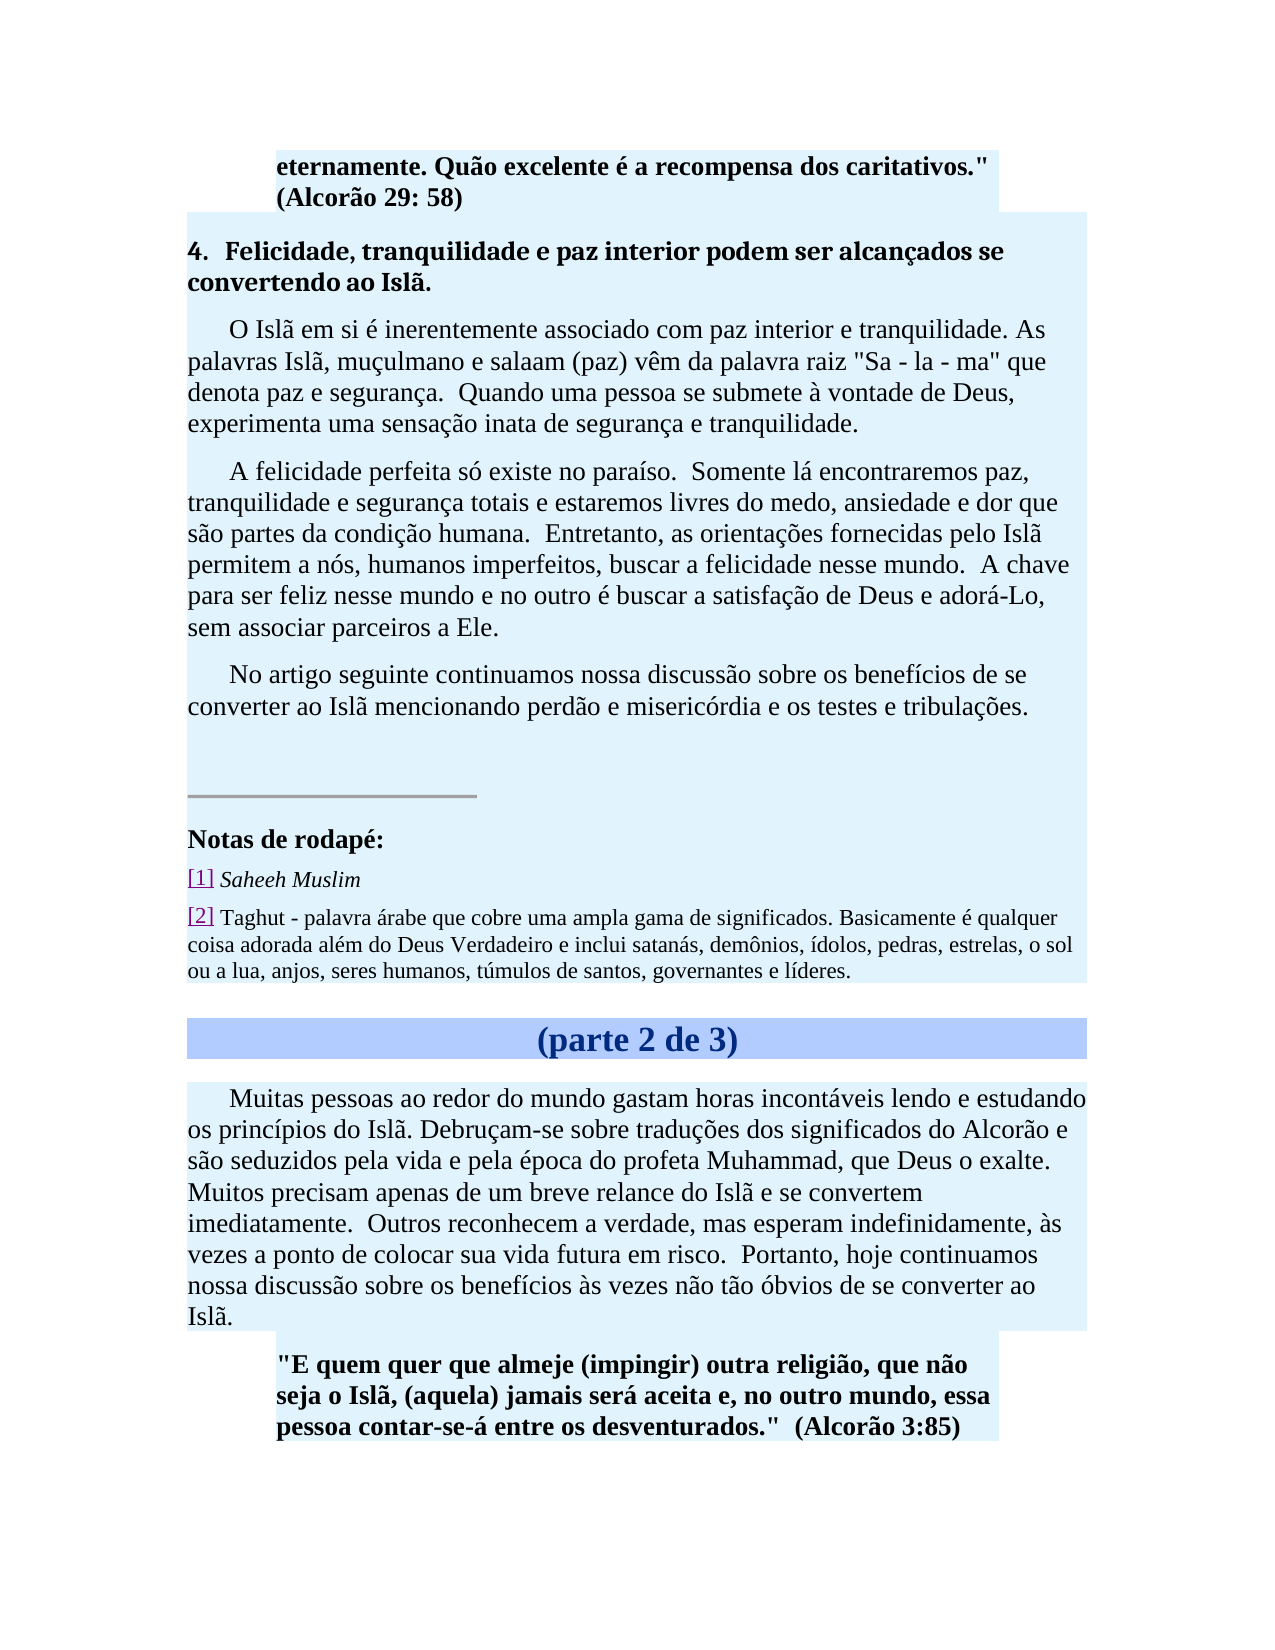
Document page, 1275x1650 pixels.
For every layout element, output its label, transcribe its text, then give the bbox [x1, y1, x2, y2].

text [2] Taghut - palavra árabe que cobre uma ampla gama de significados. Basicamente é qualquer coisa adorada além do Deus Verdadeiro e inclui satanás, demônios, ídolos, pedras, estrelas, o sol ou a lua, anjos, seres humanos, túmulos de santos, governantes e líderes. [187, 902, 1087, 983]
text Muitas pessoas ao redor do mundo gastam horas incontáveis lendo e estudando os princípios do Islã. Debruçam-se sobre traduções dos significados do Alcorão e são seduzidos pela vida e pela época do profeta Muhammad, que Deus o exalte. Muitos precisam apenas de um breve relance do Islã e se convertem imediatamente. Outros reconhecem a verdade, mas esperam indefinidamente, às vezes a ponto de colocar sua vida futura em risco. Portanto, hoje continuamos nossa discussão sobre os benefícios às vezes não tão óbvios de se converter ao Islã. [187, 1082, 1087, 1331]
subtitle 4. Felicidade, tranquilidade e paz interior podem ser alcançados se convertendo ao Islã. [187, 236, 1087, 298]
subtitle (parte 2 de 3) [187, 1018, 1087, 1059]
text "E quem quer que almeje (impingir) outra religião, que não seja o Islã, (aquela) jamais será aceita e, no outro mundo, essa pessoa contar-se-á entre os desventurados." (Alcorão 3:85) [276, 1348, 999, 1441]
text Notas de rodapé: [187, 824, 1087, 855]
text O Islã em si é inerentemente associado com paz interior e tranquilidade. As palavras Islã, muçulmano e salaam (paz) vêm da palavra raiz "Sa - la - ma" que denota paz e segurança. Quando uma pessoa se submete à vontade de Deus, experimenta uma sensação inata de segurança e tranquilidade. [187, 314, 1087, 438]
text No artigo seguinte continuamos nossa discussão sobre os benefícios de se converter ao Islã mencionando perdão e misericórdia e os testes e tribulações. [187, 658, 1087, 721]
text [1] Saheeh Muslim [187, 864, 1087, 893]
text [276, 150, 999, 212]
text A felicidade perfeita só existe no paraíso. Somente lá encontraremos paz, tranquilidade e segurança totais e estaremos livres do medo, ansiedade e dor que são partes da condição humana. Entretanto, as orientações fornecidas pelo Islã permitem a nós, humanos imperfeitos, buscar a felicidade nesse mundo. A chave para ser feliz nesse mundo e no outro é buscar a satisfação de Deus e adorá-Lo, sem associar parceiros a Ele. [187, 455, 1087, 642]
